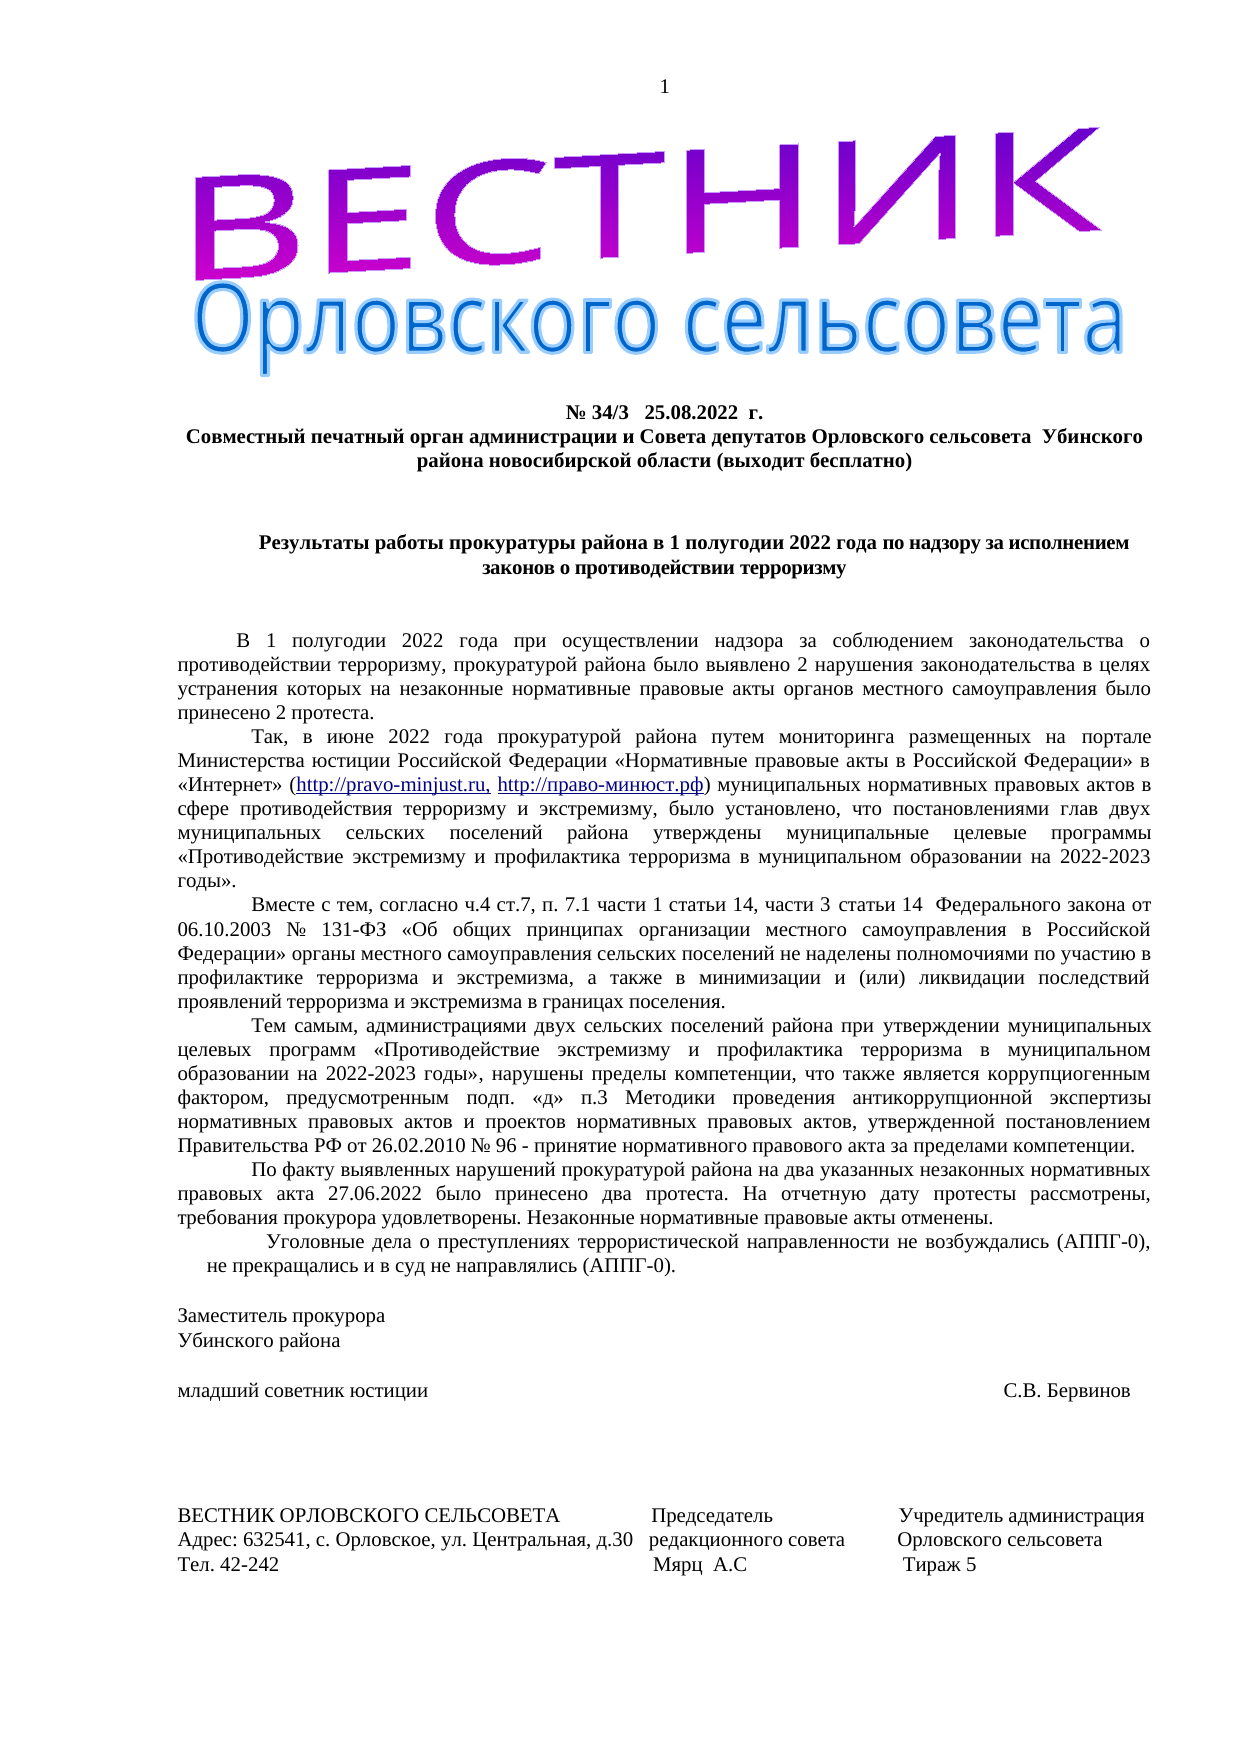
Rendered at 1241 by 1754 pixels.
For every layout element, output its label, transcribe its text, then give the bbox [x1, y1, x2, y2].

text Убинского района [177, 1327, 1152, 1352]
text Совместный печатный орган администрации и Совета депутатов Орловского сельсовета Убинского района новосибирской области (выходит бесплатно) [177, 424, 1152, 472]
text младший советник юстиции С.В. Бервинов [177, 1377, 1152, 1402]
text Заместитель прокурора [177, 1302, 1152, 1327]
text Вместе с тем, согласно ч.4 ст.7, п. 7.1 части 1 статьи 14, части 3 статьи 14 Федерального закона от 06.10.2003 № 131-ФЗ «Об общих принципах организации местного самоуправления в Российской Федерации» органы местного самоуправления сельских поселений не наделены полномочиями по участию в профилактике терроризма и экстремизма, а также в минимизации и (или) ликвидации последствий проявлений терроризма и экстремизма в границах поселения. [177, 892, 1152, 1013]
text Результаты работы прокуратуры района в 1 полугодии 2022 года по надзору за исполнением законов о противодействии терроризму [177, 529, 1152, 579]
title Так, в июне 2022 года прокуратурой района путем мониторинга размещенных на портале Министерства юстиции Российской Федерации «Нормативные правовые акты в Российской Федерации» в «Интернет» (http://pravo-minjust.ru, http://право-минюст.рф) муниципальных нормативных правовых актов в сфере противодействия терроризму и экстремизму, было установлено, что постановлениями глав двух муниципальных сельских поселений района утверждены муниципальные целевые программы «Противодействие экстремизму и профилактика терроризма в муниципальном образовании на 2022-2023 годы». [177, 724, 1152, 892]
title Тем самым, администрациями двух сельских поселений района при утверждении муниципальных целевых программ «Противодействие экстремизму и профилактика терроризма в муниципальном образовании на 2022-2023 годы», нарушены пределы компетенции, что также является коррупциогенным фактором, предусмотренным подп. «д» п.3 Методики проведения антикоррупционной экспертизы нормативных правовых актов и проектов нормативных правовых актов, утвержденной постановлением Правительства РФ от 26.02.2010 № 96 - принятие нормативного правового акта за пределами компетенции. [177, 1013, 1152, 1157]
text Уголовные дела о преступлениях террористической направленности не возбуждались (АППГ-0), не прекращались и в суд не направлялись (АППГ-0). [207, 1229, 1152, 1277]
text В 1 полугодии 2022 года при осуществлении надзора за соблюдением законодательства о противодействии терроризму, прокуратурой района было выявлено 2 нарушения законодательства в целях устранения которых на незаконные нормативные правовые акты органов местного самоуправления было принесено 2 протеста. [177, 628, 1152, 724]
text По факту выявленных нарушений прокуратурой района на два указанных незаконных нормативных правовых акта 27.06.2022 было принесено два протеста. На отчетную дату протесты рассмотрены, требования прокурора удовлетворены. Незаконные нормативные правовые акты отменены. [177, 1157, 1152, 1229]
text Адрес: 632541, с. Орловское, ул. Центральная, д.30 редакционного совета Орловского сельсовета [177, 1527, 1152, 1551]
text № 34/3 25.08.2022 г. [177, 400, 1152, 424]
text Тел. 42-242 Мярц А.С Тираж 5 [177, 1551, 1152, 1576]
text ВЕСТНИК ОРЛОВСКОГО СЕЛЬСОВЕТА Председатель Учредитель администрация [177, 1502, 1152, 1527]
